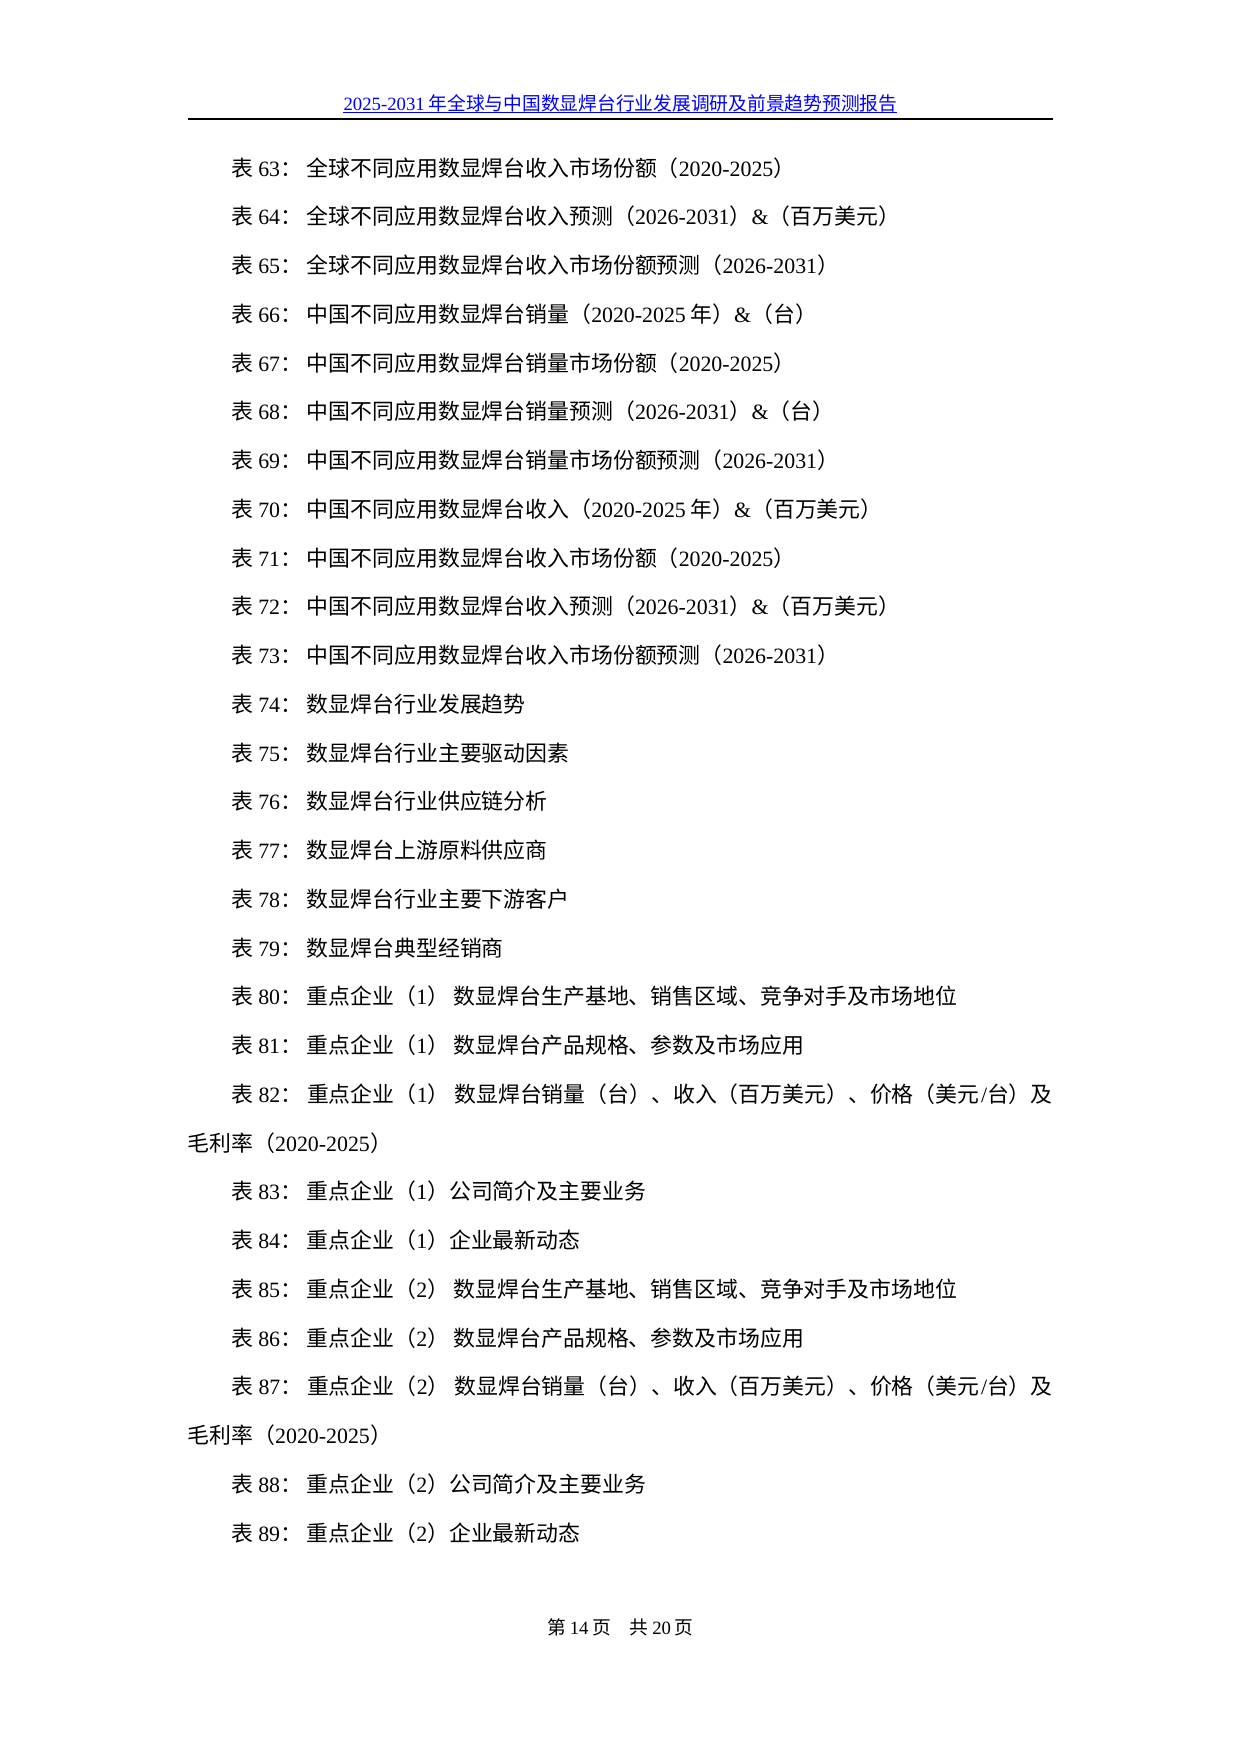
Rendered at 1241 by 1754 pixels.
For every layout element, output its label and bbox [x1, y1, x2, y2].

text [187, 150, 1053, 1548]
